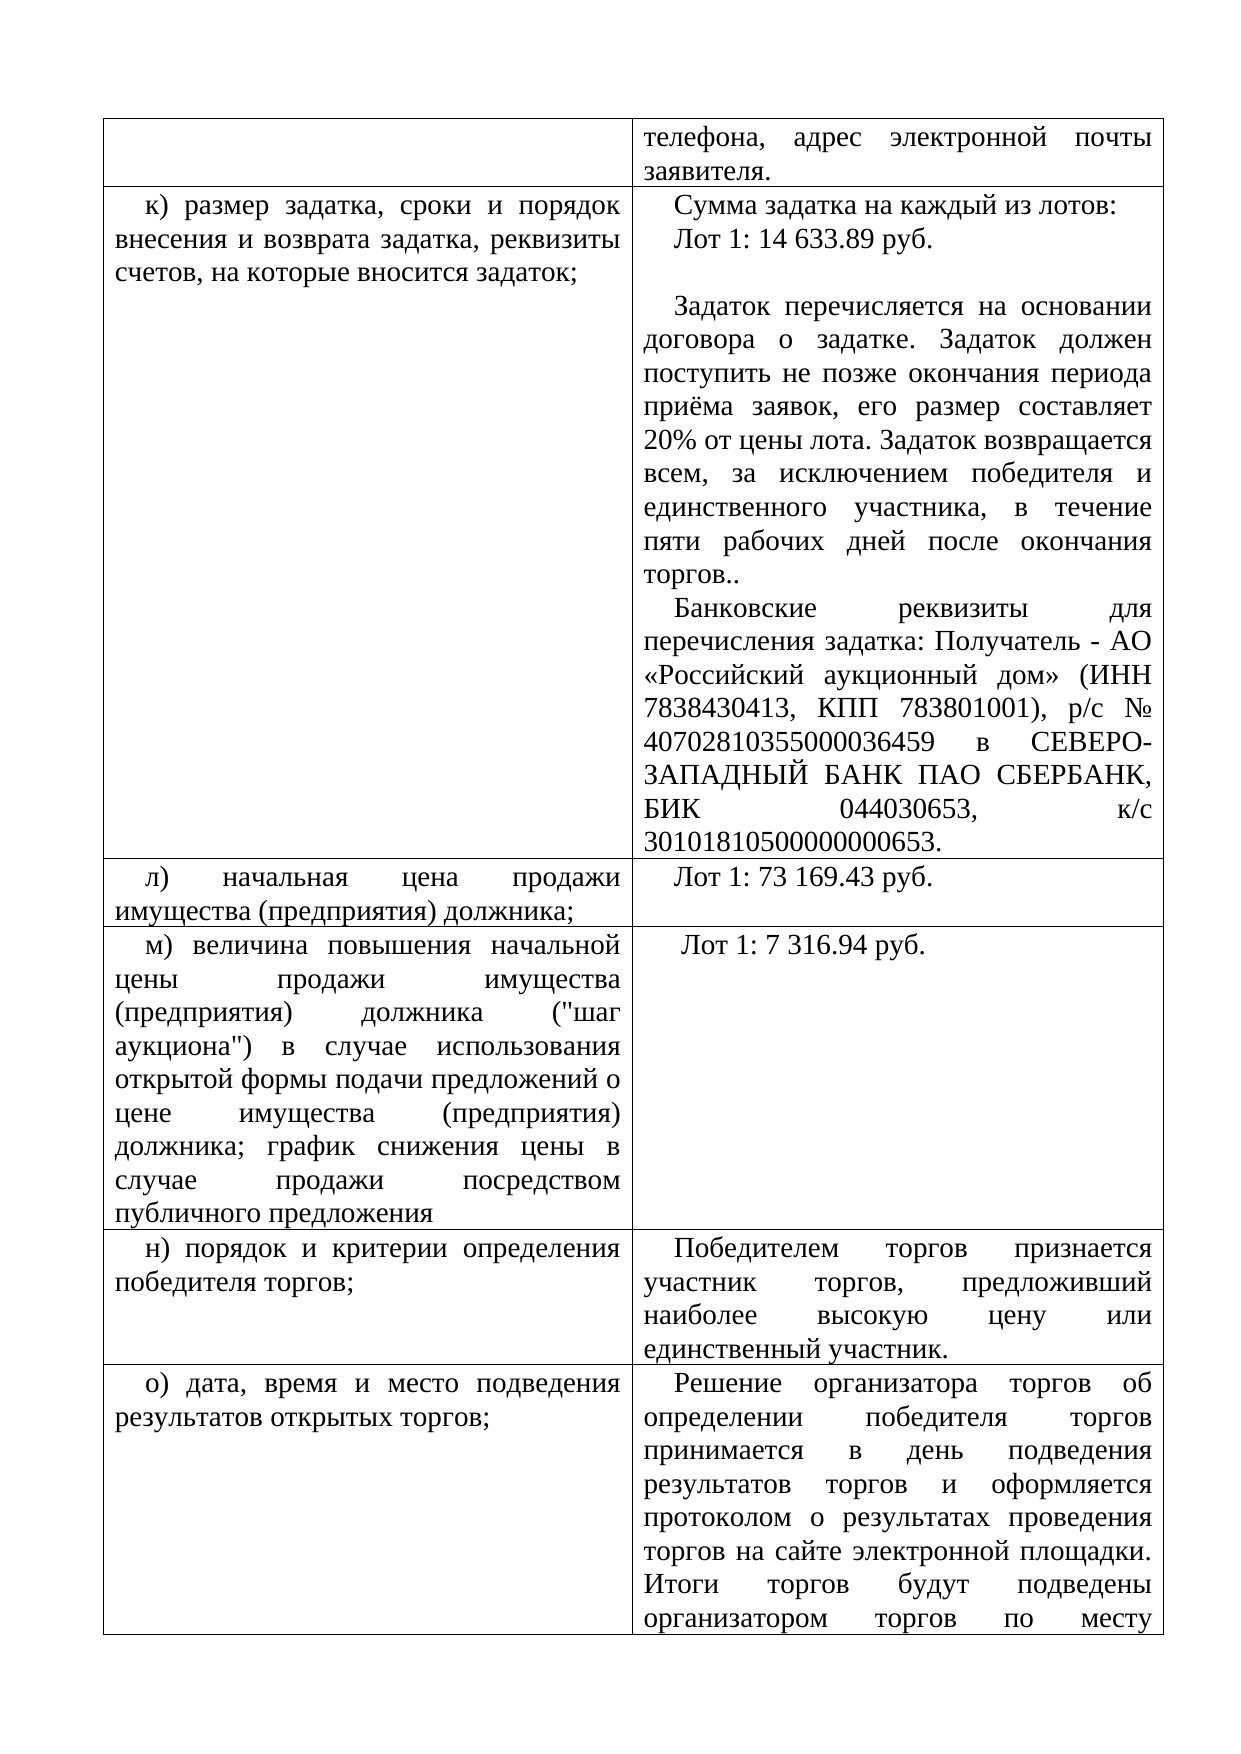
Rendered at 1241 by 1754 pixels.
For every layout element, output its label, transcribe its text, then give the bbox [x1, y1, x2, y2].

table_cell Сумма задатка на каждый из лотов: Лот 1: 14 633.89 руб. Задаток перечисляется на основании договора о задатке. Задаток должен поступить не позже окончания периода приёма заявок, его размер составляет 20% от цены лота. Задаток возвращается всем, за исключением победителя и единственного участника, в течение пяти рабочих дней после окончания торгов.. Банковские реквизиты для перечисления задатка: Получатель - АО «Российский аукционный дом» (ИНН 7838430413, КПП 783801001), р/с № 40702810355000036459 в СЕВЕРО-ЗАПАДНЫЙ БАНК ПАО СБЕРБАНК, БИК 044030653, к/с 30101810500000000653. [633, 187, 1163, 858]
table_cell л) начальная цена продажи имущества (предприятия) должника; [104, 859, 632, 926]
table_cell н) порядок и критерии определения победителя торгов; [104, 1230, 632, 1364]
table_cell к) размер задатка, сроки и порядок внесения и возврата задатка, реквизиты счетов, на которые вносится задаток; [104, 187, 632, 858]
table_cell Лот 1: 73 169.43 руб. [633, 859, 1163, 926]
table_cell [104, 1365, 632, 1634]
table_cell Лот 1: 7 316.94 руб. [633, 927, 1163, 1229]
table_cell м) величина повышения начальной цены продажи имущества (предприятия) должника ("шаг аукциона") в случае использования открытой формы подачи предложений о цене имущества (предприятия) должника; график снижения цены в случае продажи посредством публичного предложения [104, 927, 632, 1229]
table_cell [633, 1365, 1163, 1634]
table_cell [633, 119, 1163, 186]
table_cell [104, 119, 632, 186]
table_cell Победителем торгов признается участник торгов, предложивший наиболее высокую цену или единственный участник. [633, 1230, 1163, 1364]
